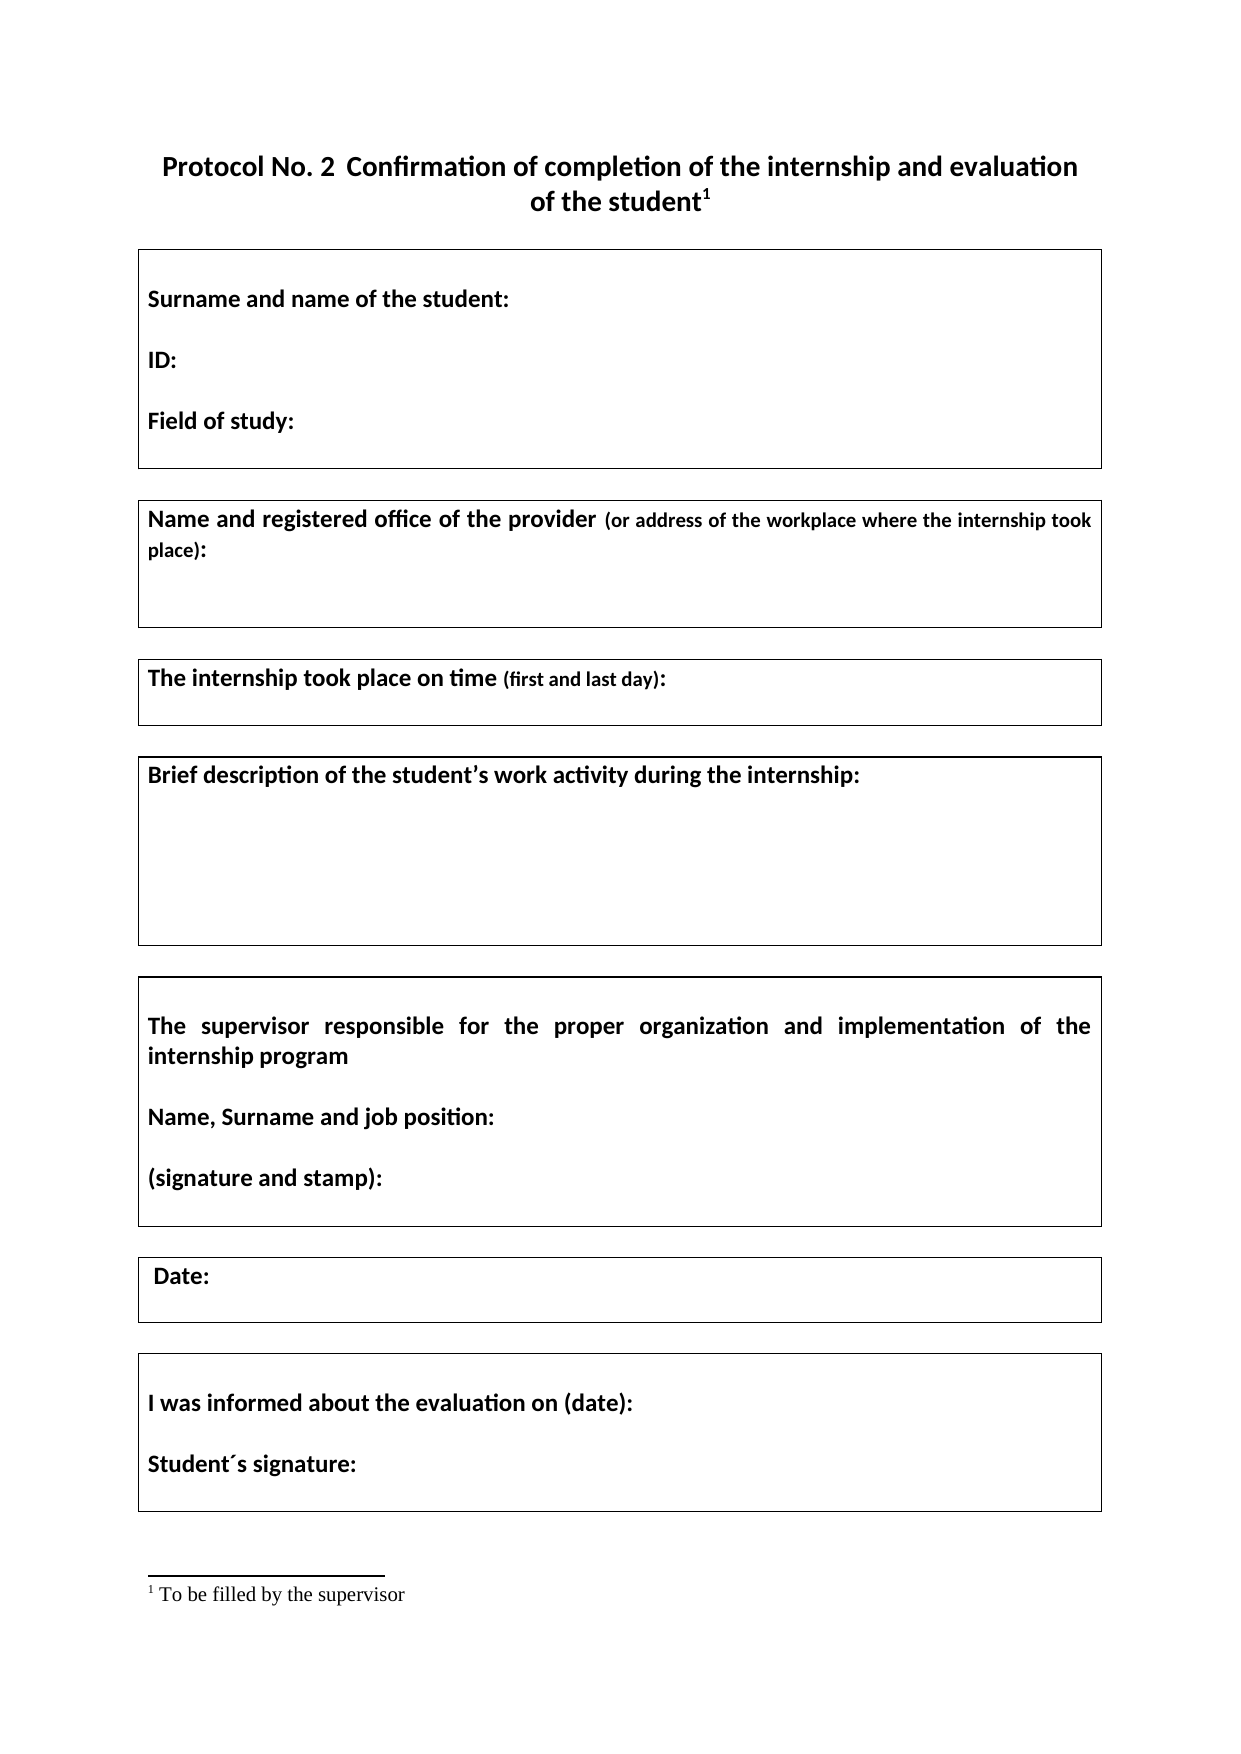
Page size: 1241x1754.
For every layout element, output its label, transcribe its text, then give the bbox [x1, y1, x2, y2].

subtitle ID: [148, 344, 1093, 374]
text (signature and stamp): [148, 1163, 1093, 1193]
subtitle Protocol No. 2 Confirmation of completion of the internship and evaluation of the student [148, 148, 1093, 219]
subtitle Surname and name of the student: [148, 283, 1093, 313]
text Name, Surname and job position: [148, 1102, 1093, 1132]
subtitle Field of study: [148, 405, 1093, 436]
text Date: [139, 1258, 1101, 1291]
text Brief description of the student’s work activity during the internship: [139, 758, 1101, 790]
text I was informed about the evaluation on (date): [148, 1387, 1093, 1417]
text The internship took place on time (first and last day): [139, 660, 1101, 692]
text The supervisor responsible for the proper organization and implementation of the internship program [148, 1010, 1093, 1071]
text Name and registered office of the provider (or address of the workplace where the internship took place): [139, 501, 1101, 564]
text Student´s signature: [148, 1448, 1093, 1478]
